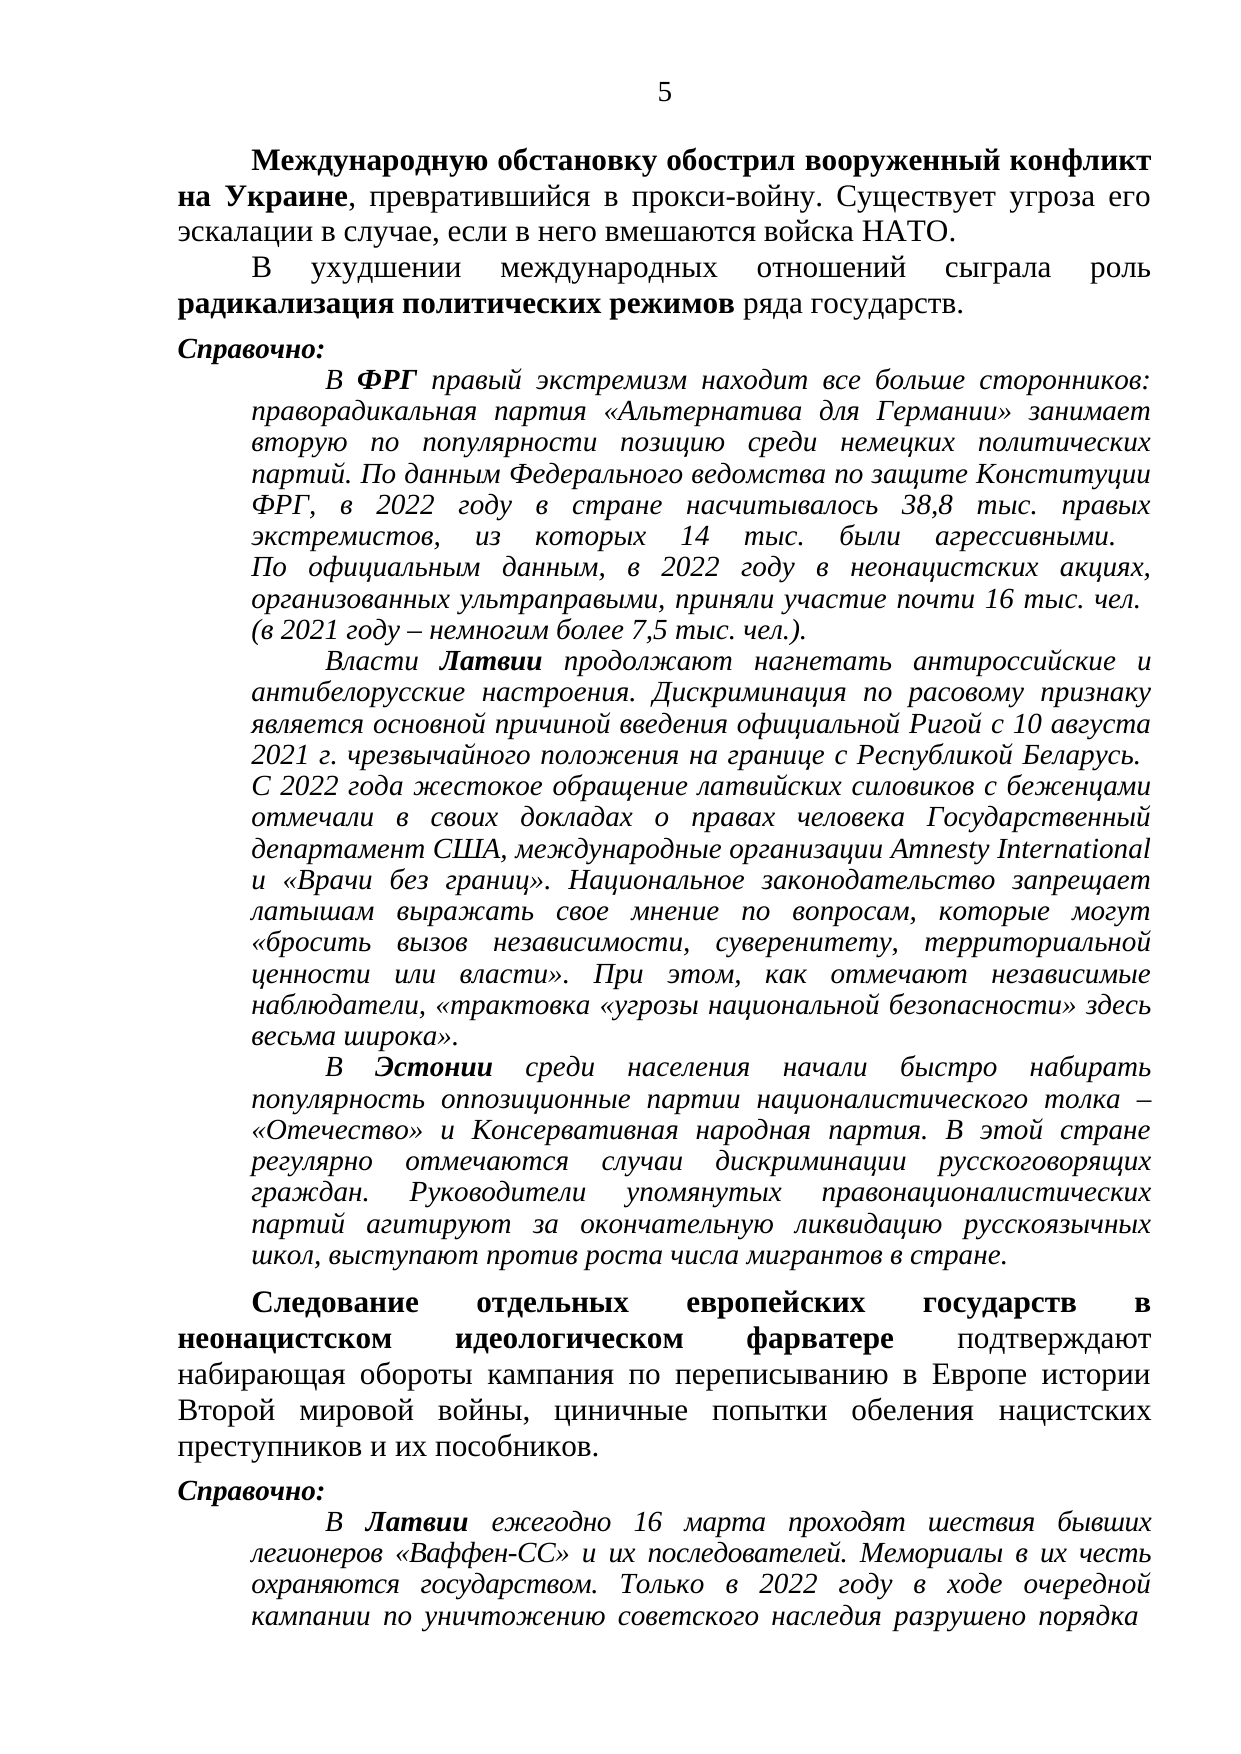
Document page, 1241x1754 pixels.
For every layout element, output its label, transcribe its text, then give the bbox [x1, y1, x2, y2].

text Международную обстановку обострил вооруженный конфликт на Украине, превратившийся в прокси-войну. Существует угроза его эскалации в случае, если в него вмешаются войска НАТО. [177, 141, 1152, 249]
text Справочно: [177, 1475, 1152, 1506]
text Справочно: [177, 333, 1152, 364]
text В Эстонии среди населения начали быстро набирать популярность оппозиционные партии националистического толка – «Отечество» и Консервативная народная партия. В этой стране регулярно отмечаются случаи дискриминации русскоговорящих граждан. Руководители упомянутых правонационалистических партий агитируют за окончательную ликвидацию русскоязычных школ, выступают против роста числа мигрантов в стране. [251, 1052, 1152, 1271]
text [251, 1506, 1152, 1631]
text В ФРГ правый экстремизм находит все больше сторонников: праворадикальная партия «Альтернатива для Германии» занимает вторую по популярности позицию среди немецких политических партий. По данным Федерального ведомства по защите Конституции ФРГ, в 2022 году в стране насчитывалось 38,8 тыс. правых экстремистов, из которых 14 тыс. были агрессивными. По официальным данным, в 2022 году в неонацистских акциях, организованных ультраправыми, приняли участие почти 16 тыс. чел. (в 2021 году – немногим более 7,5 тыс. чел.). [251, 364, 1152, 646]
text В ухудшении международных отношений сыграла роль радикализация политических режимов ряда государств. [177, 249, 1152, 321]
text Власти Латвии продолжают нагнетать антироссийские и антибелорусские настроения. Дискриминация по расовому признаку является основной причиной введения официальной Ригой с 10 августа 2021 г. чрезвычайного положения на границе с Республикой Беларусь. С 2022 года жестокое обращение латвийских силовиков с беженцами отмечали в своих докладах о правах человека Государственный департамент США, международные организации Amnesty International и «Врачи без границ». Национальное законодательство запрещает латышам выражать свое мнение по вопросам, которые могут «бросить вызов независимости, суверенитету, территориальной ценности или власти». При этом, как отмечают независимые наблюдатели, «трактовка «угрозы национальной безопасности» здесь весьма широка». [251, 646, 1152, 1052]
text Следование отдельных европейских государств в неонацистском идеологическом фарватере подтверждают набирающая обороты кампания по переписыванию в Европе истории Второй мировой войны, циничные попытки обеления нацистских преступников и их пособников. [177, 1283, 1152, 1463]
